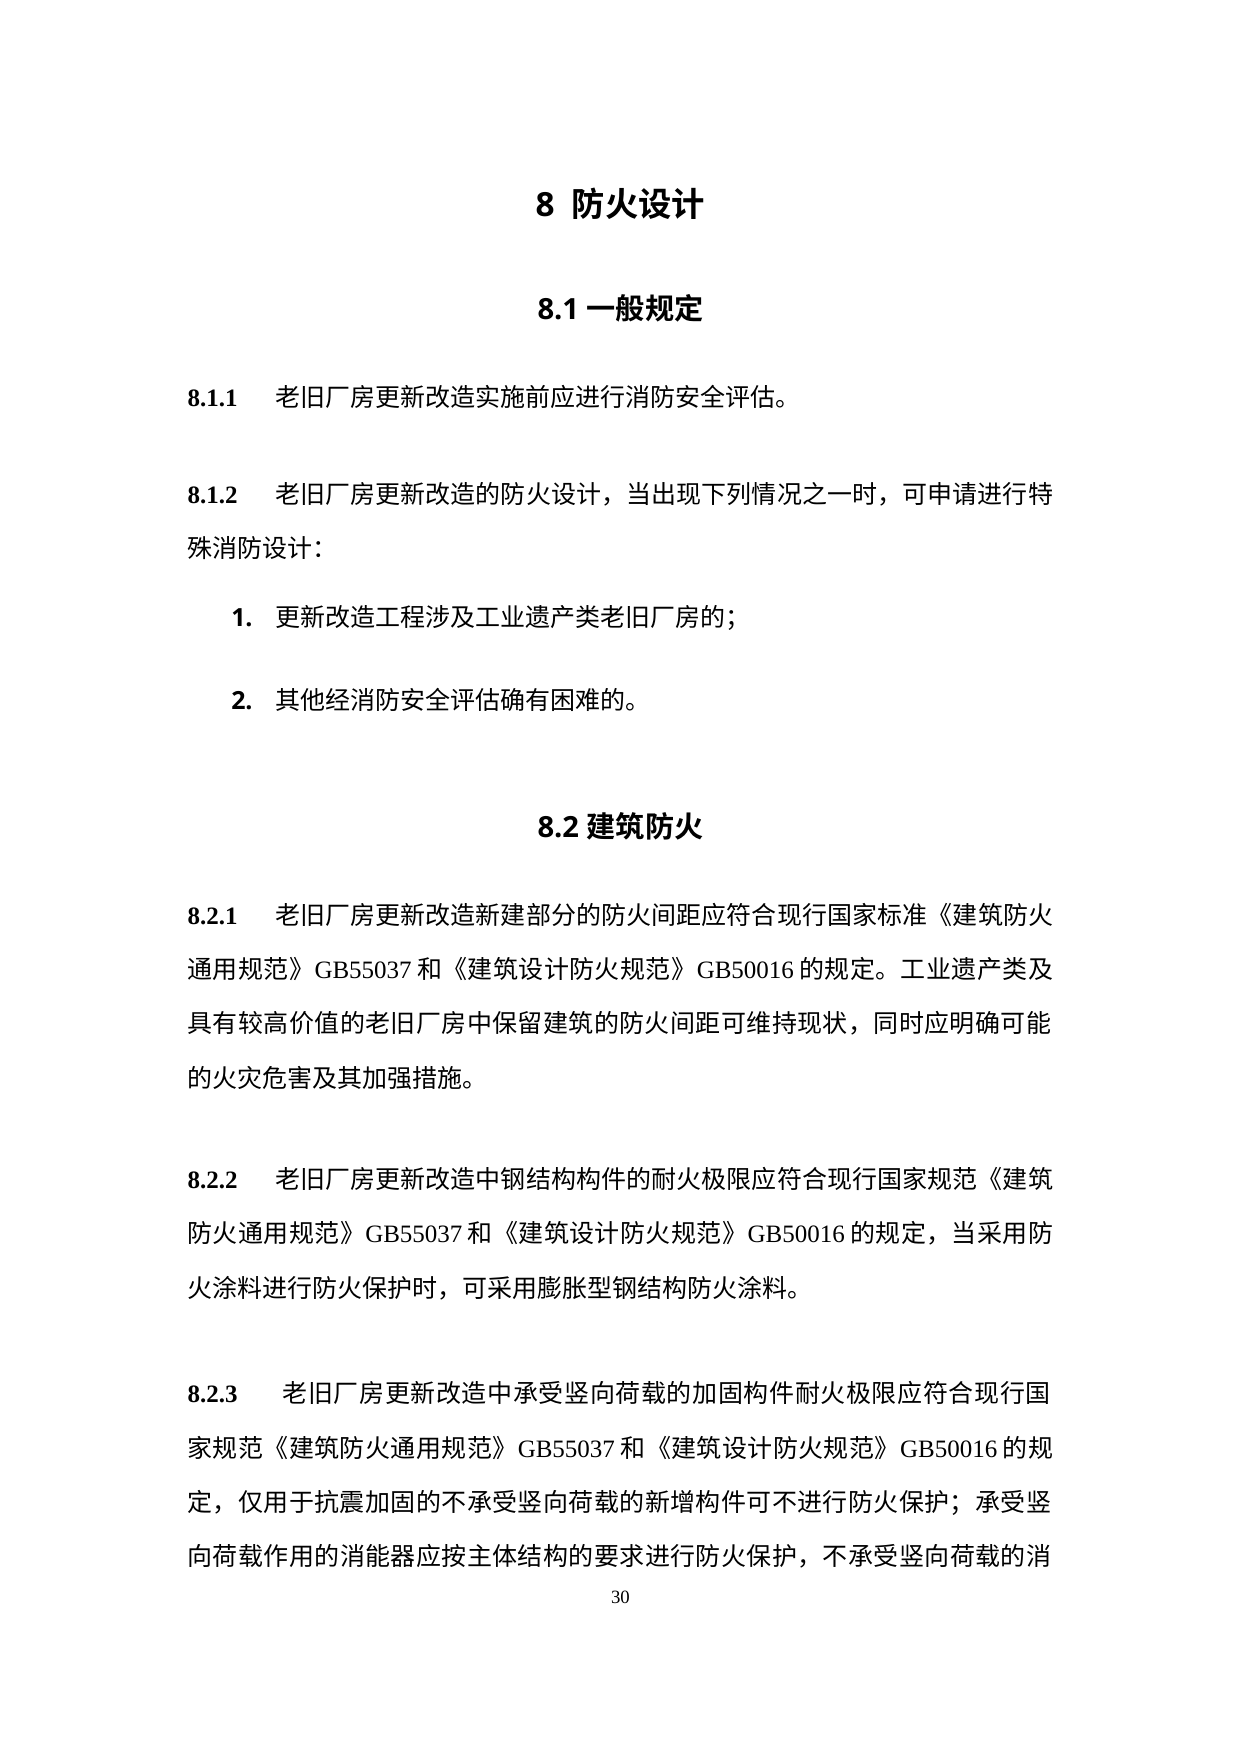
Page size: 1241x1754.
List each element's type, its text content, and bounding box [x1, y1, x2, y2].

text 8.2.1 老旧厂房更新改造新建部分的防火间距应符合现行国家标准《建筑防火通用规范》GB55037和《建筑设计防火规范》GB50016的规定。工业遗产类及具有较高价值的老旧厂房中保留建筑的防火间距可维持现状，同时应明确可能的火灾危害及其加强措施。 [187, 895, 1053, 1094]
text 8.2.2 老旧厂房更新改造中钢结构构件的耐火极限应符合现行国家规范《建筑防火通用规范》GB55037和《建筑设计防火规范》GB50016的规定，当采用防火涂料进行防火保护时，可采用膨胀型钢结构防火涂料。 [187, 1159, 1053, 1304]
text 8.1.2 老旧厂房更新改造的防火设计，当出现下列情况之一时，可申请进行特殊消防设计： [187, 474, 1053, 565]
list 其他经消防安全评估确有困难的。 [231, 666, 1053, 731]
text 8.1.1 老旧厂房更新改造实施前应进行消防安全评估。 [187, 377, 1053, 413]
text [187, 1374, 1053, 1573]
list 更新改造工程涉及工业遗产类老旧厂房的； [231, 583, 1053, 648]
subtitle 8.1 一般规定 [187, 275, 1053, 340]
subtitle 8 防火设计 [187, 169, 1053, 234]
subtitle 8.2 建筑防火 [187, 793, 1053, 858]
